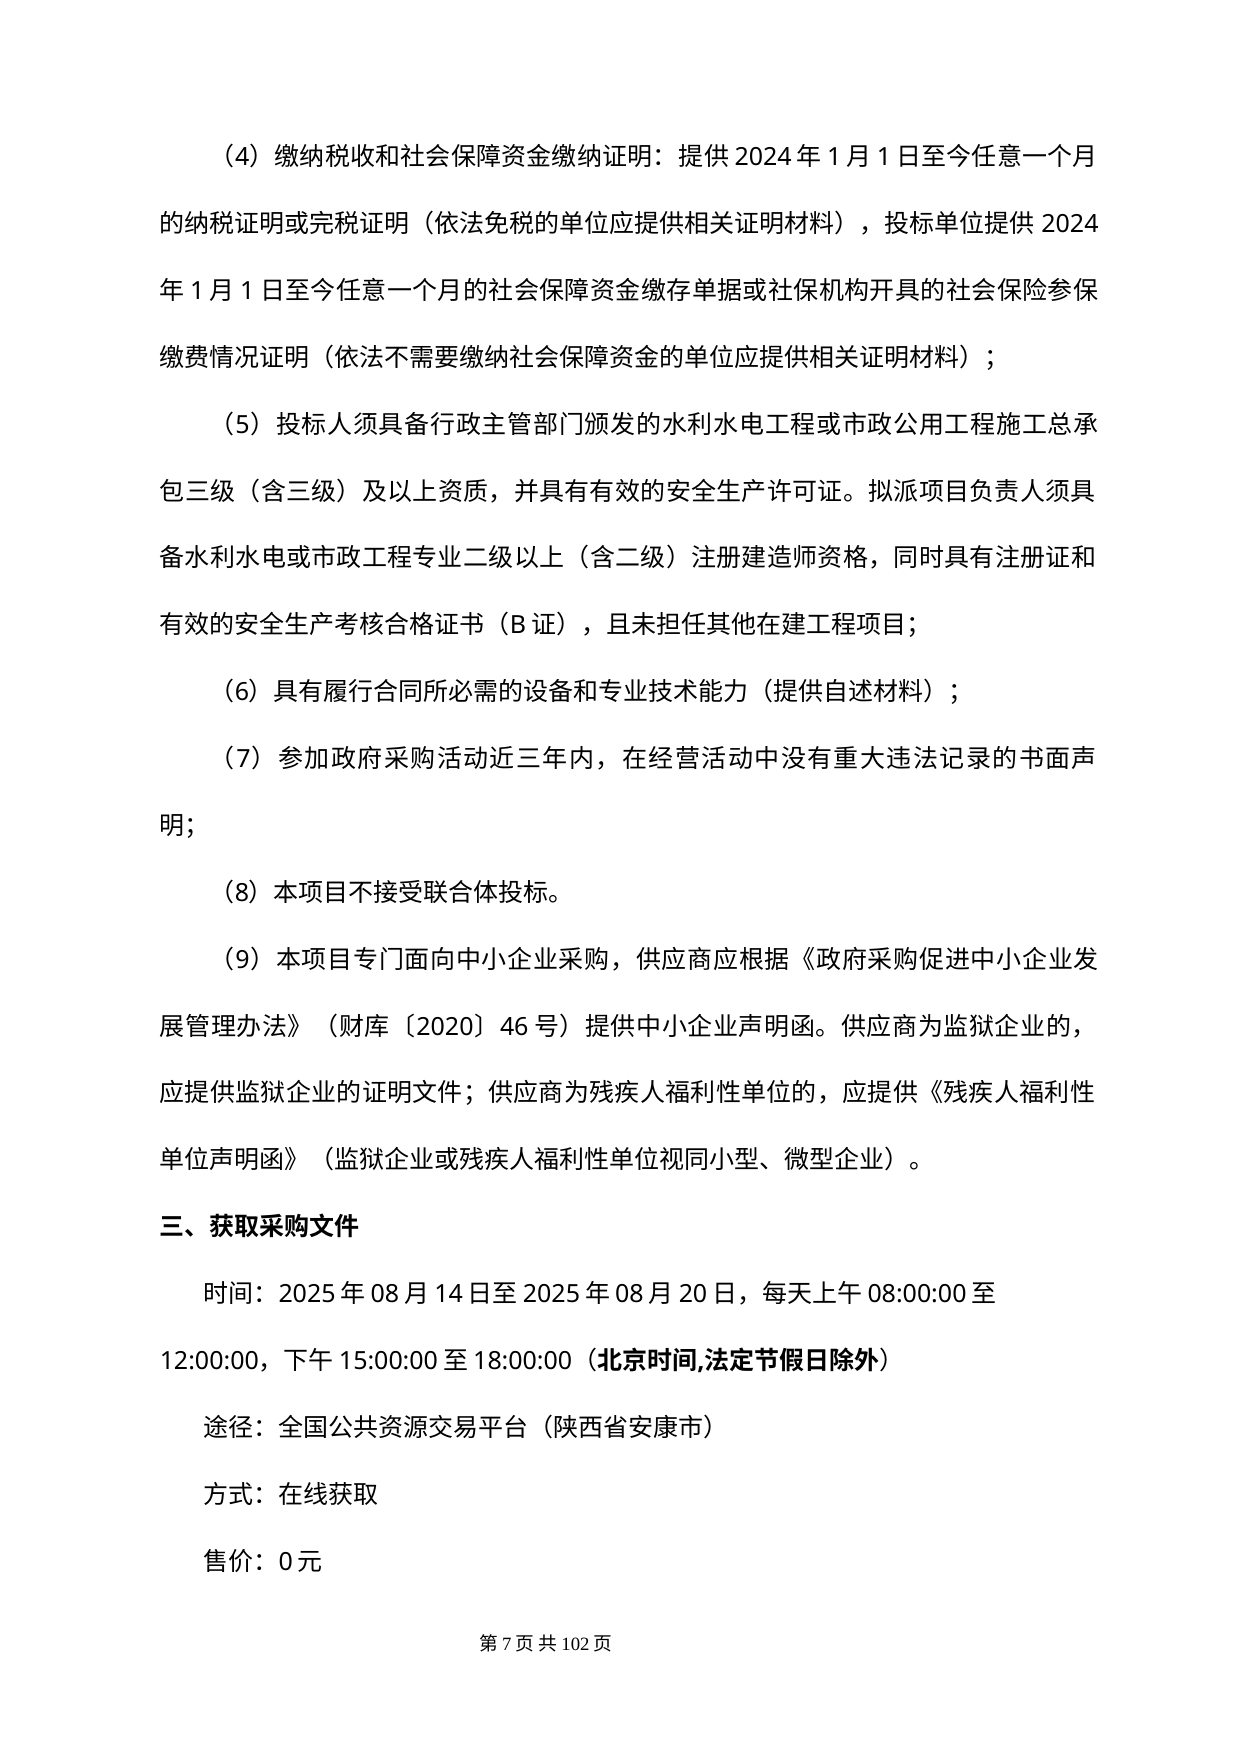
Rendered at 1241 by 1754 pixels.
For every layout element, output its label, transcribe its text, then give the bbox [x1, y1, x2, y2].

text （5）投标人须具备行政主管部门颁发的水利水电工程或市政公用工程施工总承包三级（含三级）及以上资质，并具有有效的安全生产许可证。拟派项目负责人须具备水利水电或市政工程专业二级以上（含二级）注册建造师资格，同时具有注册证和有效的安全生产考核合格证书（B证），且未担任其他在建工程项目； [159, 389, 1098, 656]
text 方式：在线获取 [159, 1459, 1098, 1526]
text （4）缴纳税收和社会保障资金缴纳证明：提供2024年1月1日至今任意一个月的纳税证明或完税证明（依法免税的单位应提供相关证明材料），投标单位提供2024年1月1日至今任意一个月的社会保障资金缴存单据或社保机构开具的社会保险参保缴费情况证明（依法不需要缴纳社会保障资金的单位应提供相关证明材料）； [159, 121, 1098, 389]
text （7）参加政府采购活动近三年内，在经营活动中没有重大违法记录的书面声明； [159, 723, 1098, 857]
text （6）具有履行合同所必需的设备和专业技术能力（提供自述材料）； [159, 656, 1098, 723]
text 时间：2025年08月14日至2025年08月20日，每天上午08:00:00至12:00:00，下午15:00:00至18:00:00（北京时间,法定节假日除外） [159, 1258, 1098, 1392]
text 途径：全国公共资源交易平台（陕西省安康市） [159, 1392, 1098, 1459]
title 三、获取采购文件 [159, 1191, 1098, 1258]
text （8）本项目不接受联合体投标。 [159, 857, 1098, 924]
text （9）本项目专门面向中小企业采购，供应商应根据《政府采购促进中小企业发展管理办法》（财库〔2020〕46号）提供中小企业声明函。供应商为监狱企业的，应提供监狱企业的证明文件；供应商为残疾人福利性单位的，应提供《残疾人福利性单位声明函》（监狱企业或残疾人福利性单位视同小型、微型企业）。 [159, 924, 1098, 1191]
text 售价：0元 [159, 1526, 1098, 1592]
